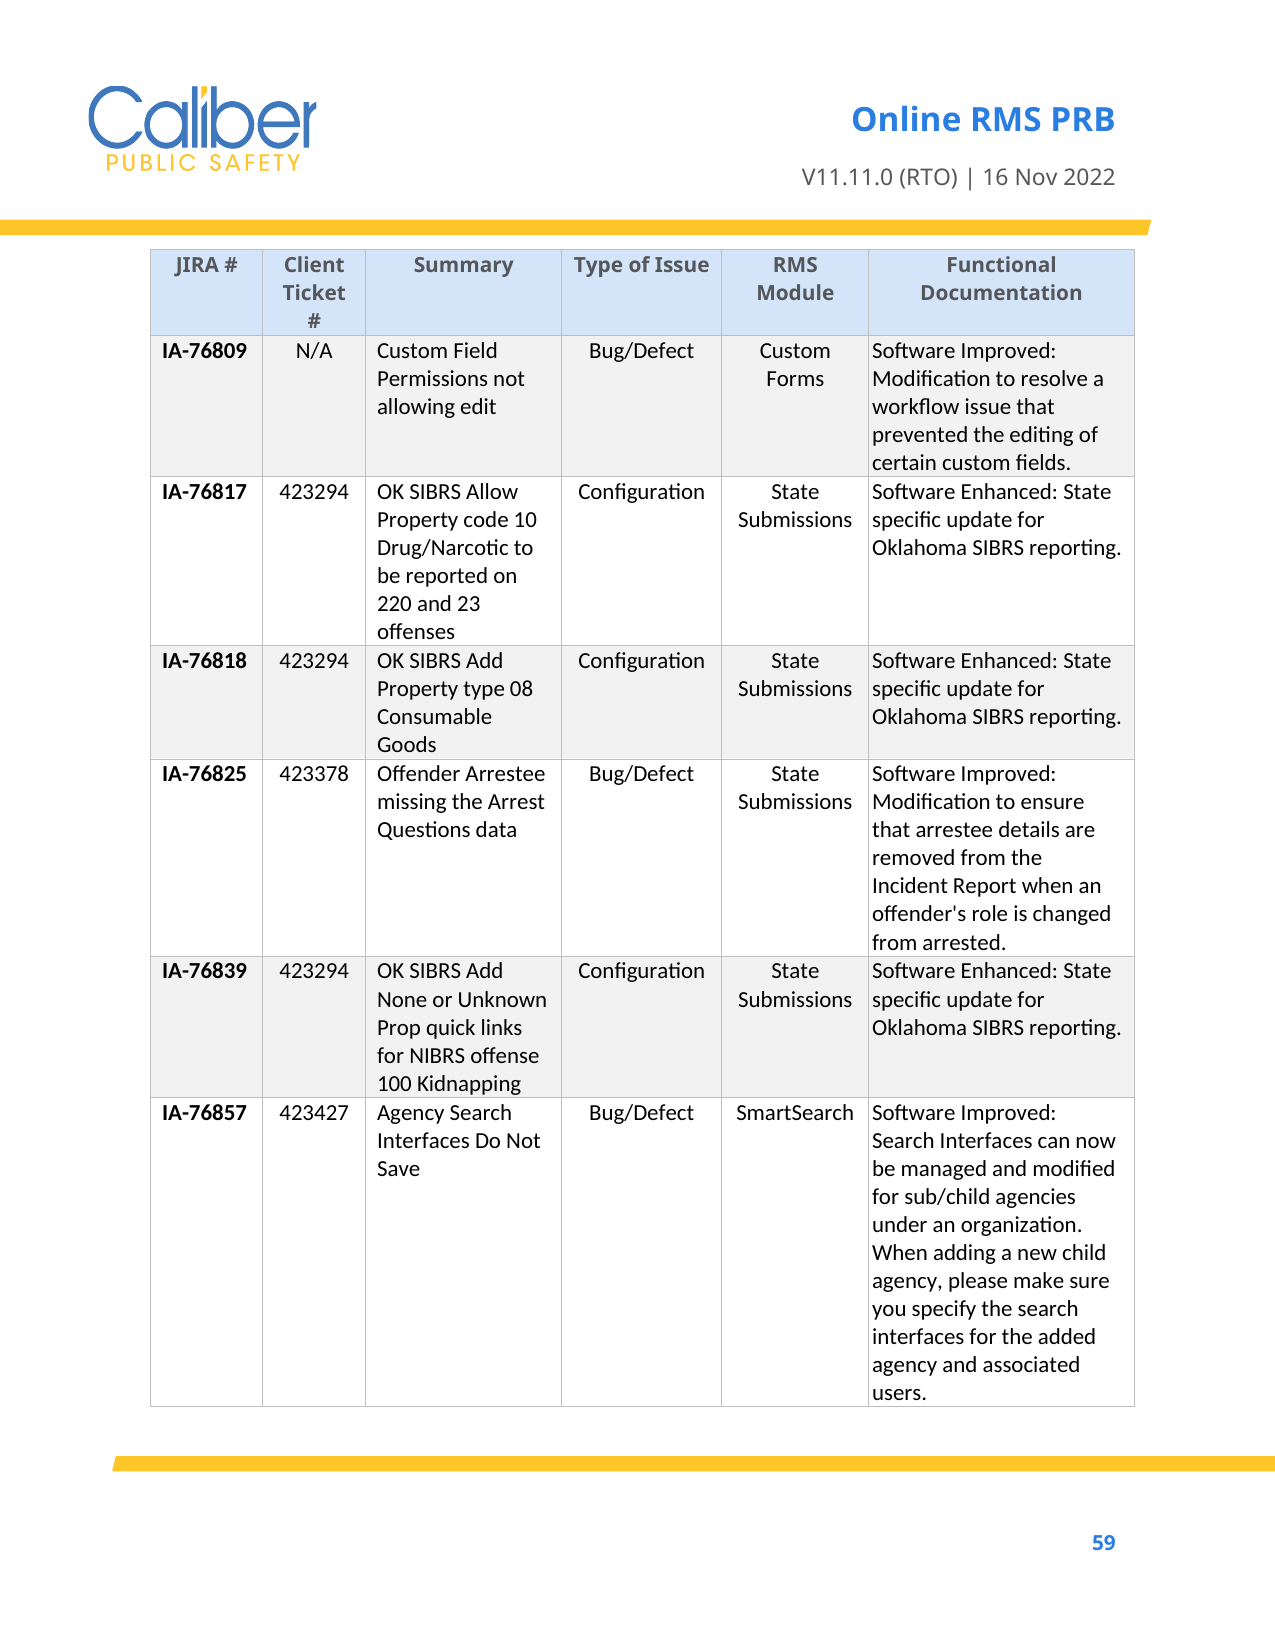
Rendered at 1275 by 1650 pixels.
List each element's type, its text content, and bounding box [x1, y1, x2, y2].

table_cell Software Improved: Modification to resolve a workflow issue that prevented the editing of certain custom fields. [869, 336, 1134, 476]
table_cell IA-76839 [151, 957, 262, 1097]
table_cell OK SIBRS Add None or Unknown Prop quick links for NIBRS offense 100 Kidnapping [366, 957, 561, 1097]
table_cell IA-76825 [151, 760, 262, 956]
table_cell OK SIBRS Allow Property code 10 Drug/Narcotic to be reported on 220 and 23 offenses [366, 477, 561, 645]
table_cell Configuration [562, 477, 721, 645]
table_cell IA-76817 [151, 477, 262, 645]
table_cell Software Improved: Modification to ensure that arrestee details are removed from the Incident Report when an offender's role is changed from arrested. [869, 760, 1134, 956]
table_cell Software Enhanced: State specific update for Oklahoma SIBRS reporting. [869, 477, 1134, 645]
table_header Summary [366, 250, 561, 335]
table_header Functional Documentation [869, 250, 1134, 335]
table_cell Custom Field Permissions not allowing edit [366, 336, 561, 476]
table_cell 423294 [263, 646, 365, 758]
table_cell Agency Search Interfaces Do Not Save [366, 1098, 561, 1406]
table_cell Configuration [562, 957, 721, 1097]
table_header JIRA # [151, 250, 262, 335]
table_cell Software Improved: Search Interfaces can now be managed and modified for sub/child agencies under an organization. When adding a new child agency, please make sure you specify the search interfaces for the added agency and associated users. [869, 1098, 1134, 1406]
table_cell IA-76857 [151, 1098, 262, 1406]
table_cell 423294 [263, 477, 365, 645]
table_cell State Submissions [722, 957, 868, 1097]
table_cell Software Enhanced: State specific update for Oklahoma SIBRS reporting. [869, 646, 1134, 758]
table_cell IA-76818 [151, 646, 262, 758]
table_header RMS Module [722, 250, 868, 335]
table_cell Offender Arrestee missing the Arrest Questions data [366, 760, 561, 956]
table_cell Bug/Defect [562, 336, 721, 476]
table_cell SmartSearch [722, 1098, 868, 1406]
table_header Client Ticket # [263, 250, 365, 335]
table_cell State Submissions [722, 646, 868, 758]
table_cell Configuration [562, 646, 721, 758]
table_cell State Submissions [722, 760, 868, 956]
table_cell Software Enhanced: State specific update for Oklahoma SIBRS reporting. [869, 957, 1134, 1097]
table_cell OK SIBRS Add Property type 08 Consumable Goods [366, 646, 561, 758]
table_cell 423294 [263, 957, 365, 1097]
table_cell IA-76809 [151, 336, 262, 476]
table_header Type of Issue [562, 250, 721, 335]
table_cell Bug/Defect [562, 1098, 721, 1406]
table_cell Bug/Defect [562, 760, 721, 956]
table_cell 423427 [263, 1098, 365, 1406]
table_cell 423378 [263, 760, 365, 956]
table_cell State Submissions [722, 477, 868, 645]
table_cell Custom Forms [722, 336, 868, 476]
picture [88, 86, 317, 174]
table_cell N/A [263, 336, 365, 476]
